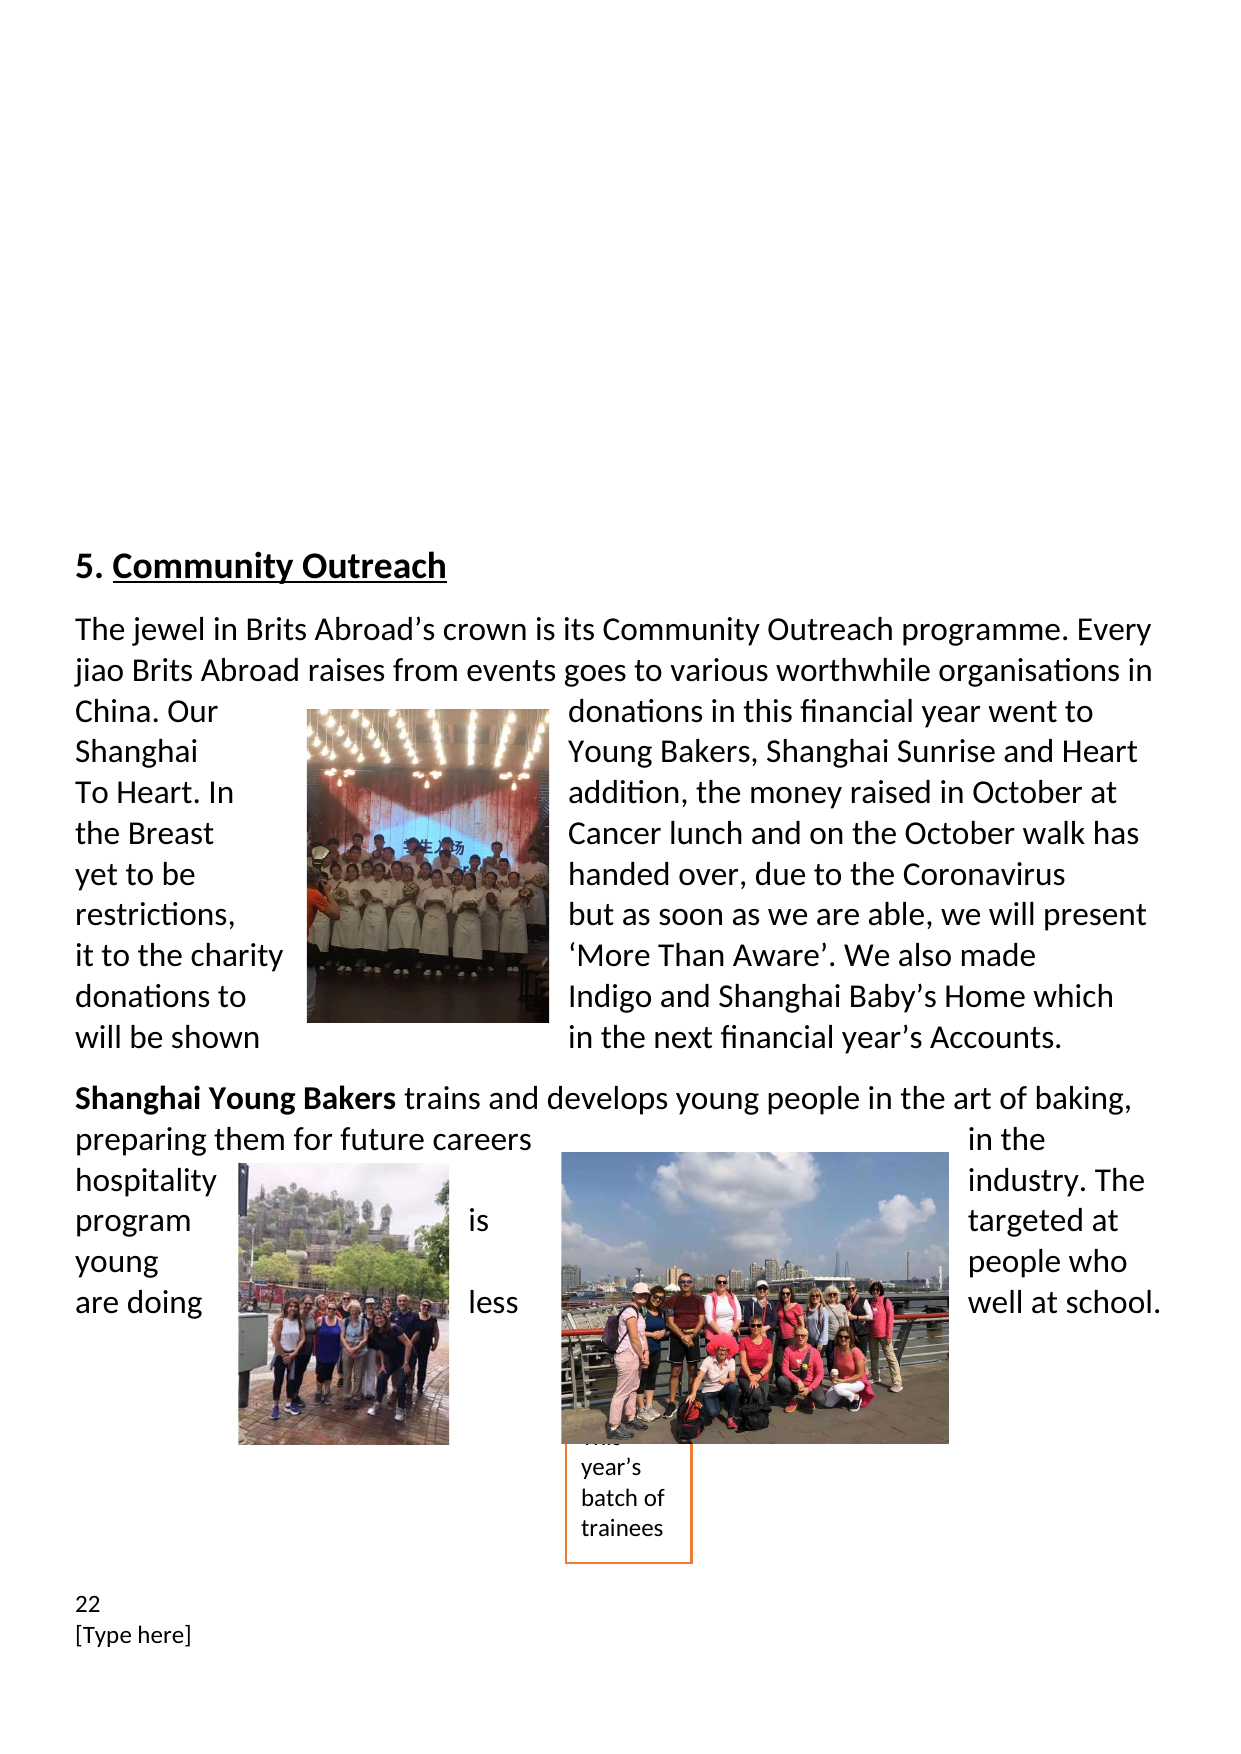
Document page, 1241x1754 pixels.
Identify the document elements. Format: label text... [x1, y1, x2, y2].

text Shanghai Young Bakers trains and develops young people in the art of baking, preparing them for future careers in the hospitality industry. The program is targeted at young people who are doing less well at school. [75, 1077, 1165, 1322]
picture [561, 1152, 949, 1444]
text 5. Community Outreach [75, 542, 1165, 587]
picture [238, 1163, 450, 1445]
picture [306, 709, 550, 1023]
text The jewel in Brits Abroad’s crown is its Community Outreach programme. Every jiao Brits Abroad raises from events goes to various worthwhile organisations in China. Our donations in this financial year went to Shanghai Young Bakers, Shanghai Sunrise and Heart To Heart. In addition, the money raised in October at the Breast Cancer lunch and on the October walk has yet to be handed over, due to the Coronavirus restrictions, but as soon as we are able, we will present it to the charity ‘More Than Aware’. We also made donations to Indigo and Shanghai Baby’s Home which will be shown in the next financial year’s Accounts. [75, 608, 1165, 1056]
